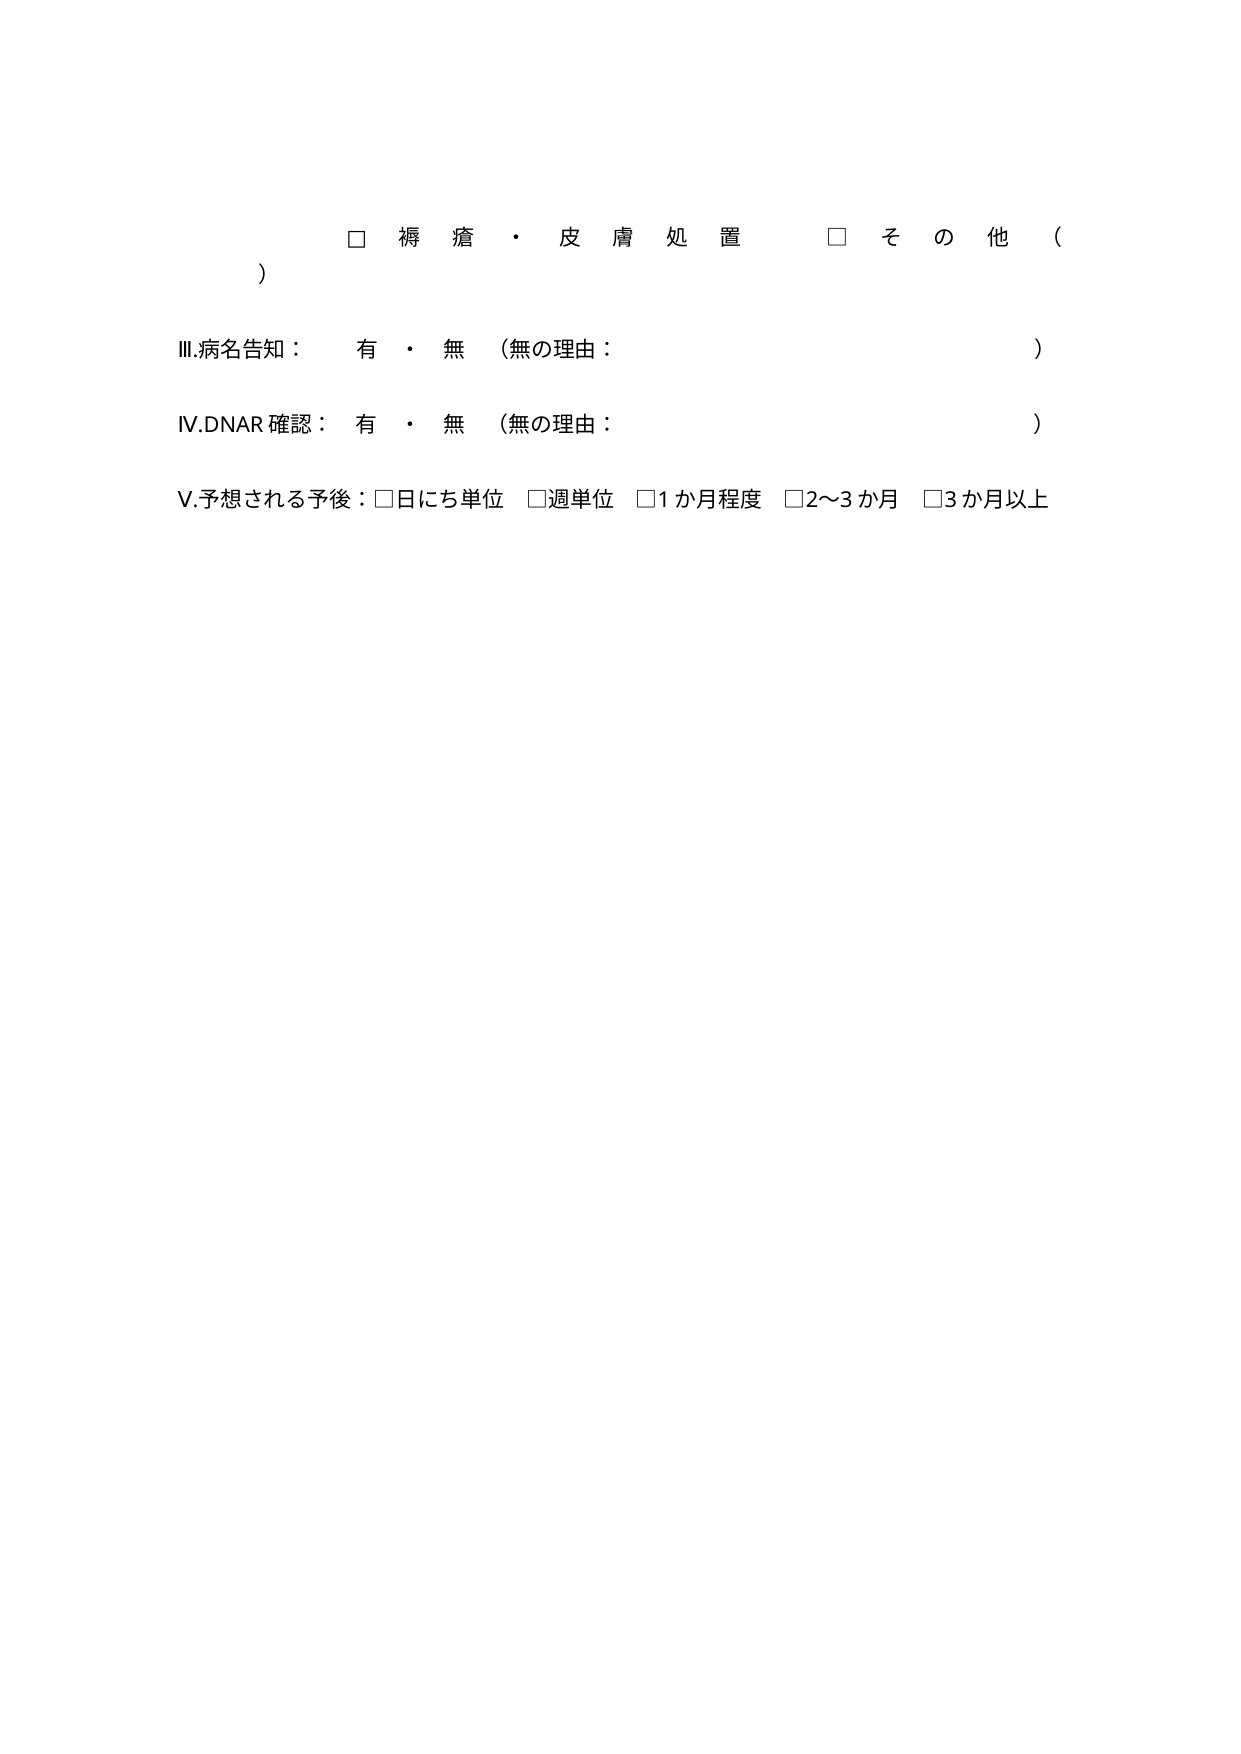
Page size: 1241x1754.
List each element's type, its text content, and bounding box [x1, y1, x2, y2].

text Ⅳ.DNAR確認： 有 ・ 無 （無の理由： ） [177, 404, 1063, 442]
text Ⅲ.病名告知： 有 ・ 無 （無の理由： ） [177, 329, 1063, 367]
text Ⅴ.予想される予後：□日にち単位 □週単位 □1か月程度 □2～3か月 □3か月以上 [177, 479, 1063, 517]
list □褥瘡・皮膚処置 □その他（ ） [237, 217, 1063, 292]
